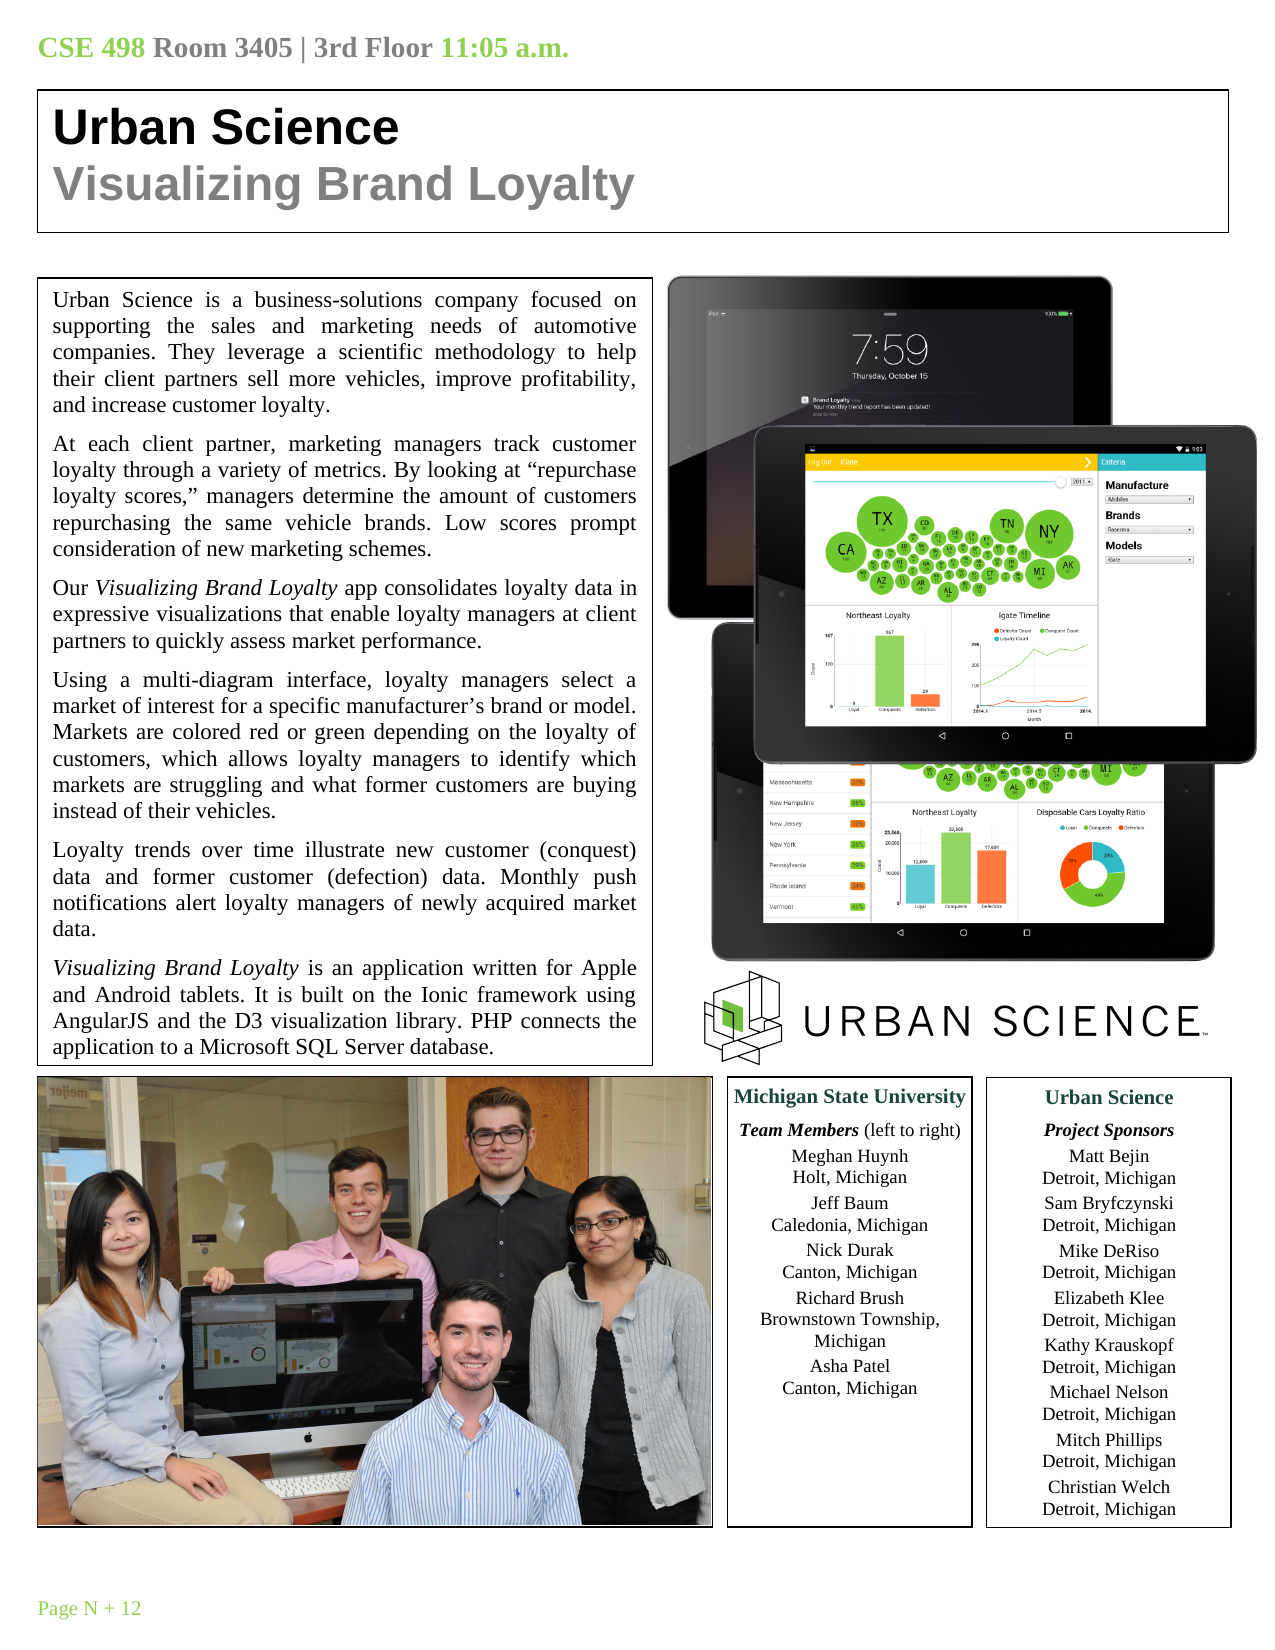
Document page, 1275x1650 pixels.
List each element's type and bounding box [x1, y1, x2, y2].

picture [698, 967, 1213, 1066]
picture [37, 1077, 711, 1525]
picture [665, 274, 1259, 964]
